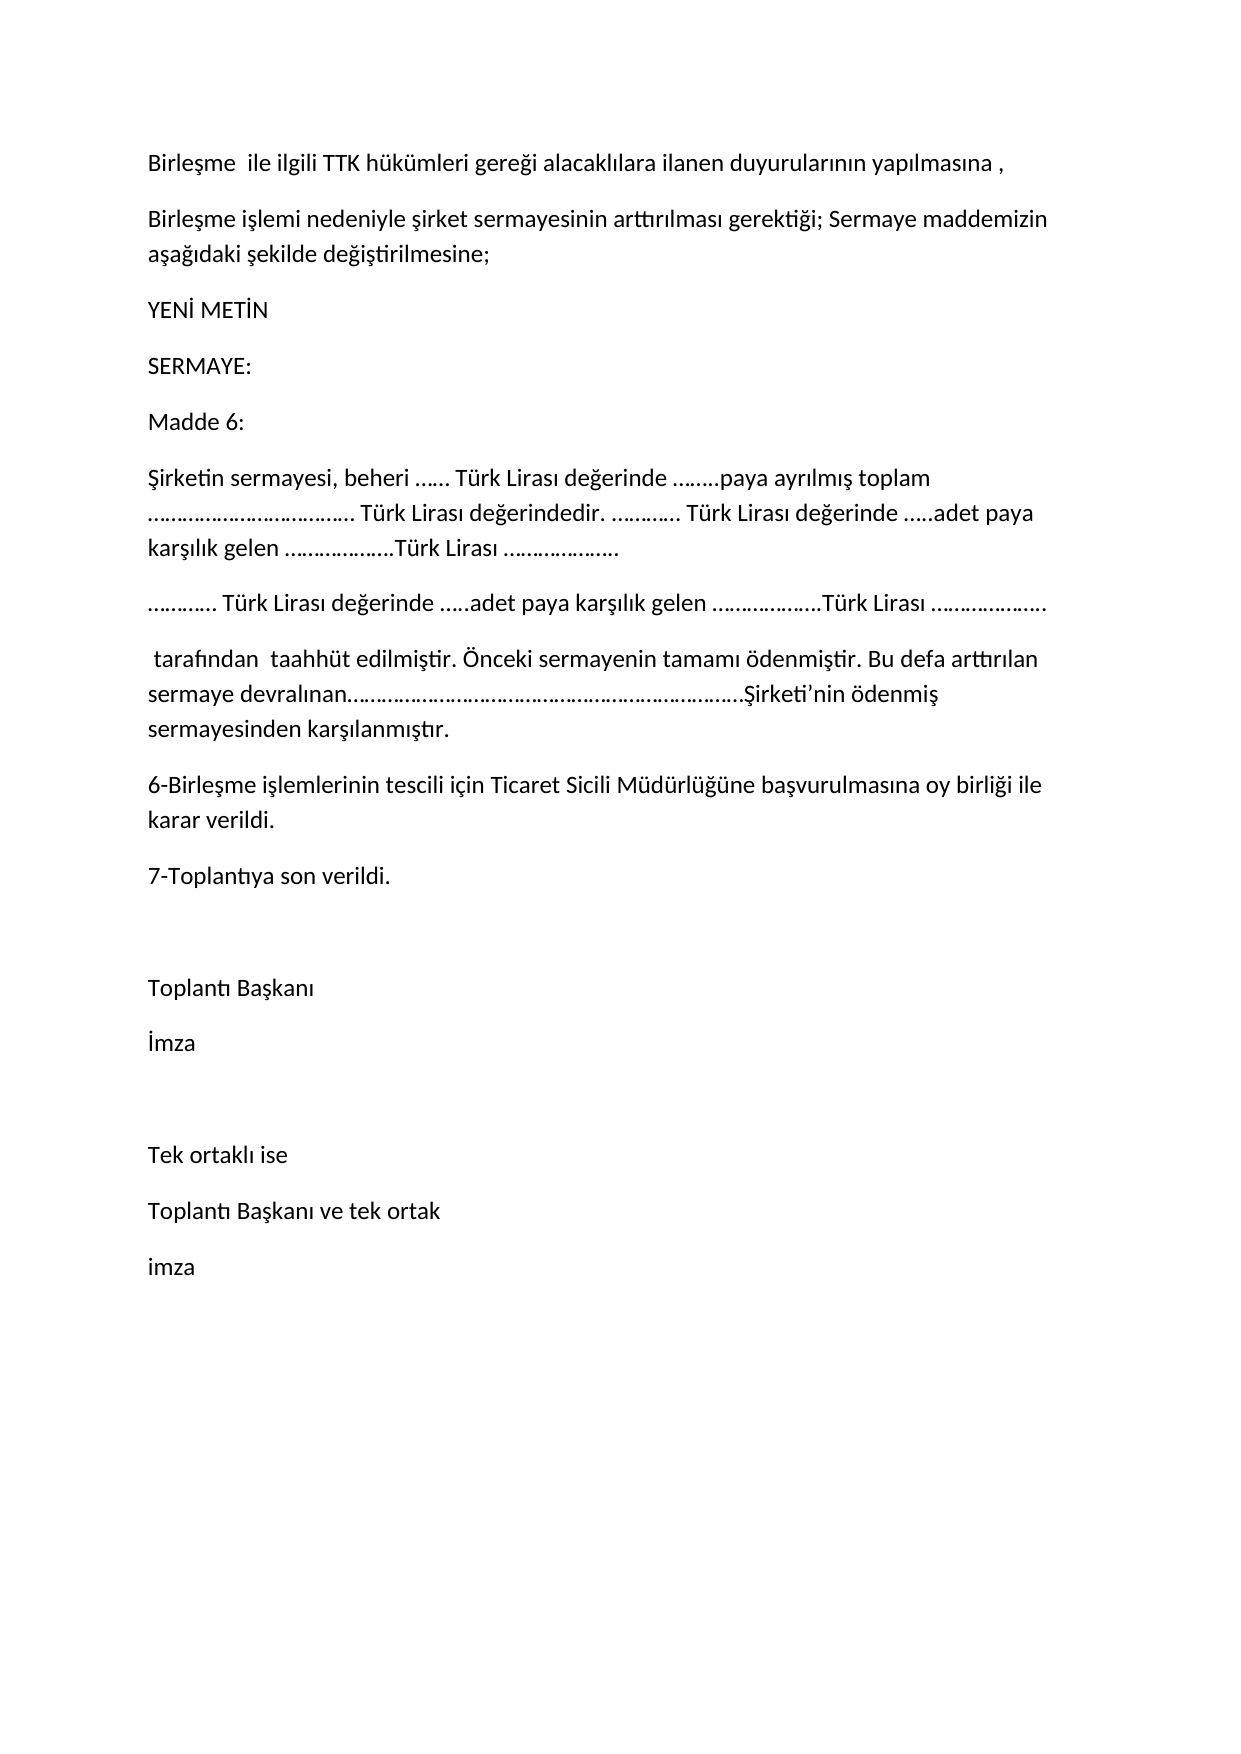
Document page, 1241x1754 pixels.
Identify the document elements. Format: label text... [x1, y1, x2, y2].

text YENİ METİN [148, 294, 1093, 325]
text imza [148, 1251, 1093, 1281]
text tarafından taahhüt edilmiştir. Önceki sermayenin tamamı ödenmiştir. Bu defa arttırılan sermaye devralınan……………………………………………………………Şirketi’nin ödenmiş sermayesinden karşılanmıştır. [148, 643, 1093, 744]
text 7-Toplantıya son verildi. [148, 860, 1093, 891]
text İmza [148, 1028, 1093, 1058]
text Toplantı Başkanı ve tek ortak [148, 1195, 1093, 1226]
text Toplantı Başkanı [148, 972, 1093, 1002]
text Şirketin sermayesi, beheri …… Türk Lirası değerinde ……..paya ayrılmış toplam ……………………………… Türk Lirası değerindedir. ………… Türk Lirası değerinde …..adet paya karşılık gelen ……………….Türk Lirası ……………….. [148, 462, 1093, 562]
text Birleşme işlemi nedeniyle şirket sermayesinin arttırılması gerektiği; Sermaye maddemizin aşağıdaki şekilde değiştirilmesine; [148, 203, 1093, 269]
text 6-Birleşme işlemlerinin tescili için Ticaret Sicili Müdürlüğüne başvurulmasına oy birliği ile karar verildi. [148, 769, 1093, 835]
text Madde 6: [148, 406, 1093, 436]
text SERMAYE: [148, 350, 1093, 381]
text Birleşme ile ilgili TTK hükümleri gereği alacaklılara ilanen duyurularının yapılmasına , [148, 148, 1093, 178]
text Tek ortaklı ise [148, 1139, 1093, 1170]
text ………… Türk Lirası değerinde …..adet paya karşılık gelen ……………….Türk Lirası ……………….. [148, 588, 1093, 618]
